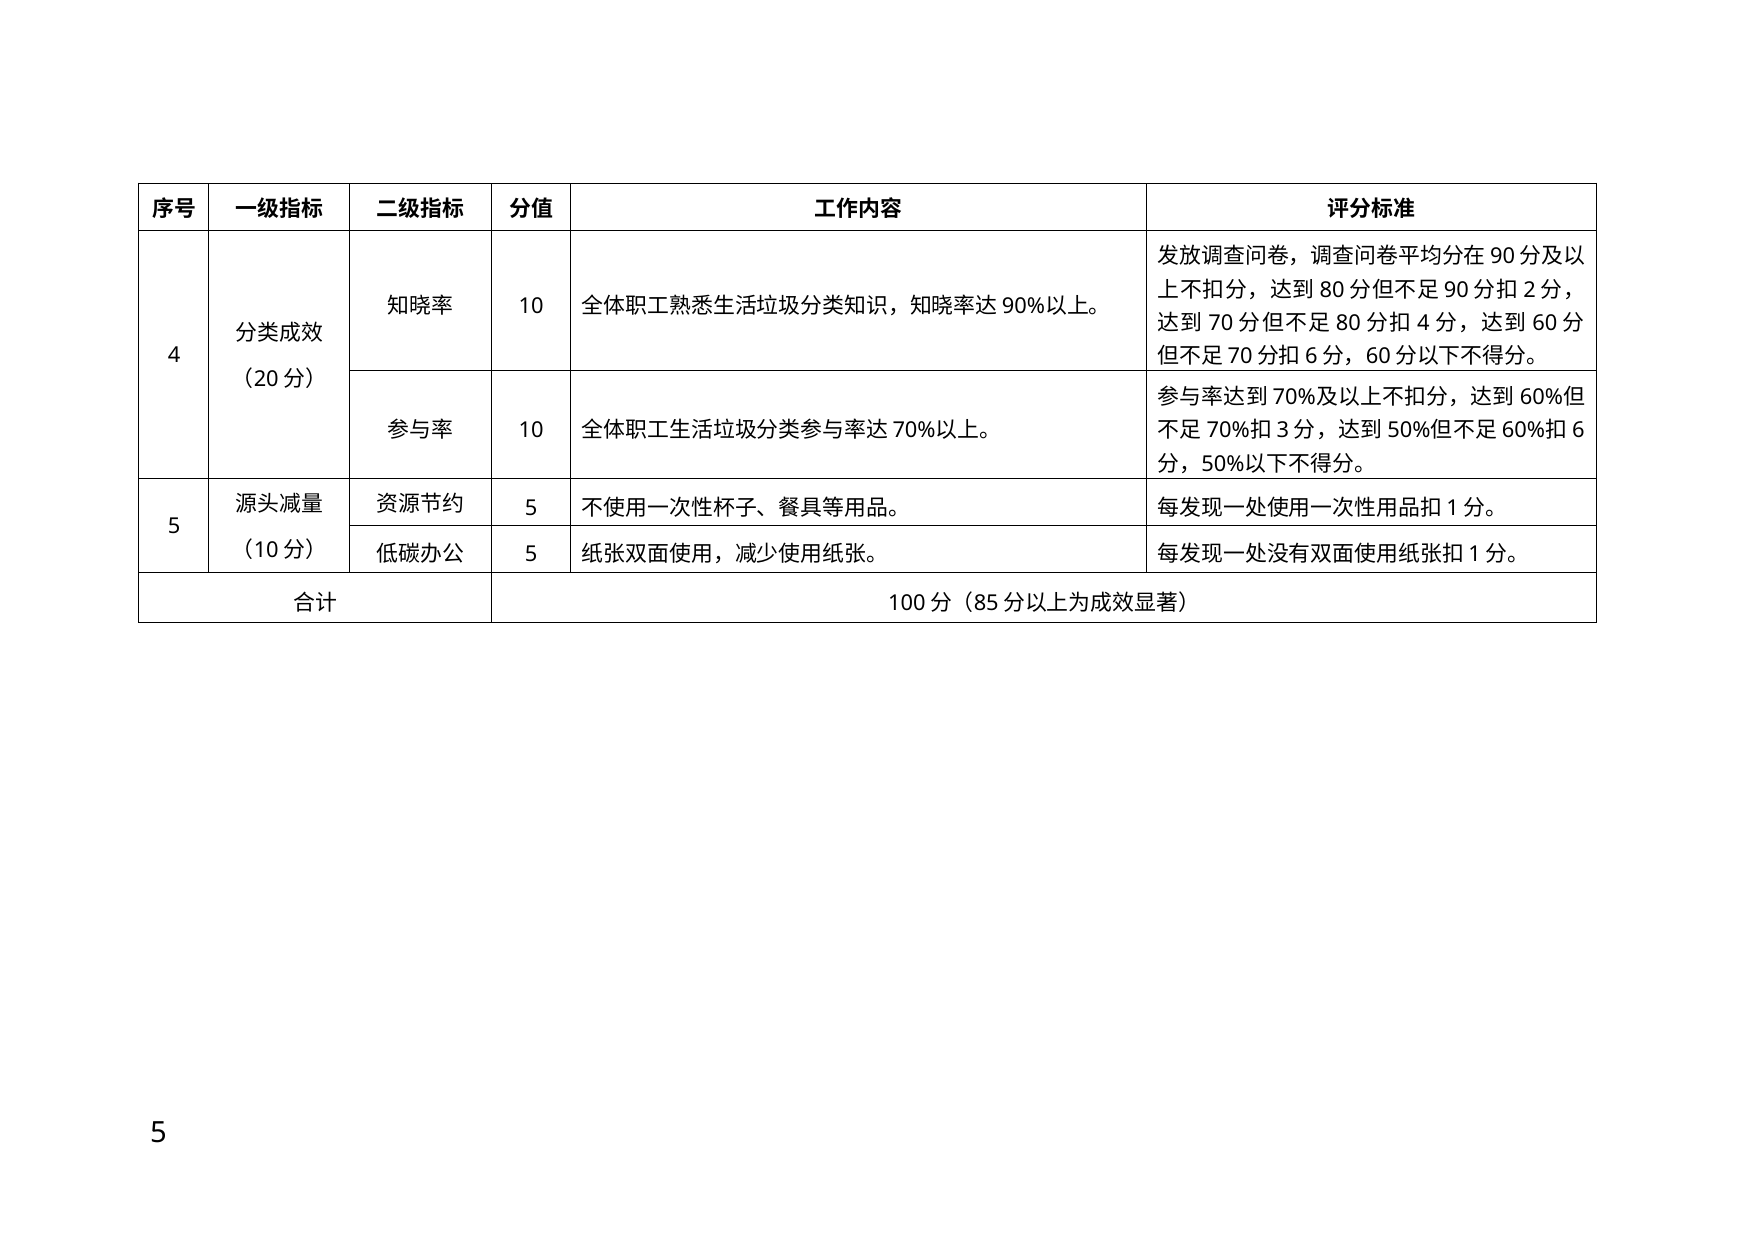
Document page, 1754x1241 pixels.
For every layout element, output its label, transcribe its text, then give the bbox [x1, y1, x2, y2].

table_cell 发放调查问卷，调查问卷平均分在90分及以上不扣分，达到80分但不足90分扣2分，达到70分但不足80分扣4分，达到60分但不足70分扣6分，60分以下不得分。 [1147, 231, 1596, 370]
table_cell 10 [492, 371, 570, 478]
table_header 序号 [139, 184, 208, 230]
table_cell 源头减量 （10分） [209, 479, 349, 572]
table_cell 低碳办公 [350, 526, 491, 572]
table_cell 知晓率 [350, 231, 491, 370]
table_cell 每发现一处没有双面使用纸张扣1分。 [1147, 526, 1596, 572]
table_header 评分标准 [1147, 184, 1596, 230]
table_cell 5 [492, 526, 570, 572]
table_cell 5 [492, 479, 570, 525]
table_cell 全体职工熟悉生活垃圾分类知识，知晓率达90%以上。 [571, 231, 1146, 370]
table_cell 纸张双面使用，减少使用纸张。 [571, 526, 1146, 572]
table_header 工作内容 [571, 184, 1146, 230]
table_cell 不使用一次性杯子、餐具等用品。 [571, 479, 1146, 525]
table_cell 全体职工生活垃圾分类参与率达70%以上。 [571, 371, 1146, 478]
table_cell 参与率 [350, 371, 491, 478]
table_cell 4 [139, 231, 208, 478]
table_cell 合计 [139, 573, 491, 622]
table_header 二级指标 [350, 184, 491, 230]
table_header 一级指标 [209, 184, 349, 230]
table_cell 资源节约 [350, 479, 491, 525]
table_cell 每发现一处使用一次性用品扣1分。 [1147, 479, 1596, 525]
table_cell 100分（85分以上为成效显著） [492, 573, 1596, 622]
table_header 分值 [492, 184, 570, 230]
table_cell 参与率达到70%及以上不扣分，达到60%但不足70%扣3分，达到50%但不足60%扣6分，50%以下不得分。 [1147, 371, 1596, 478]
table_cell 10 [492, 231, 570, 370]
table_cell 分类成效 （20分） [209, 231, 349, 478]
table_cell 5 [139, 479, 208, 572]
